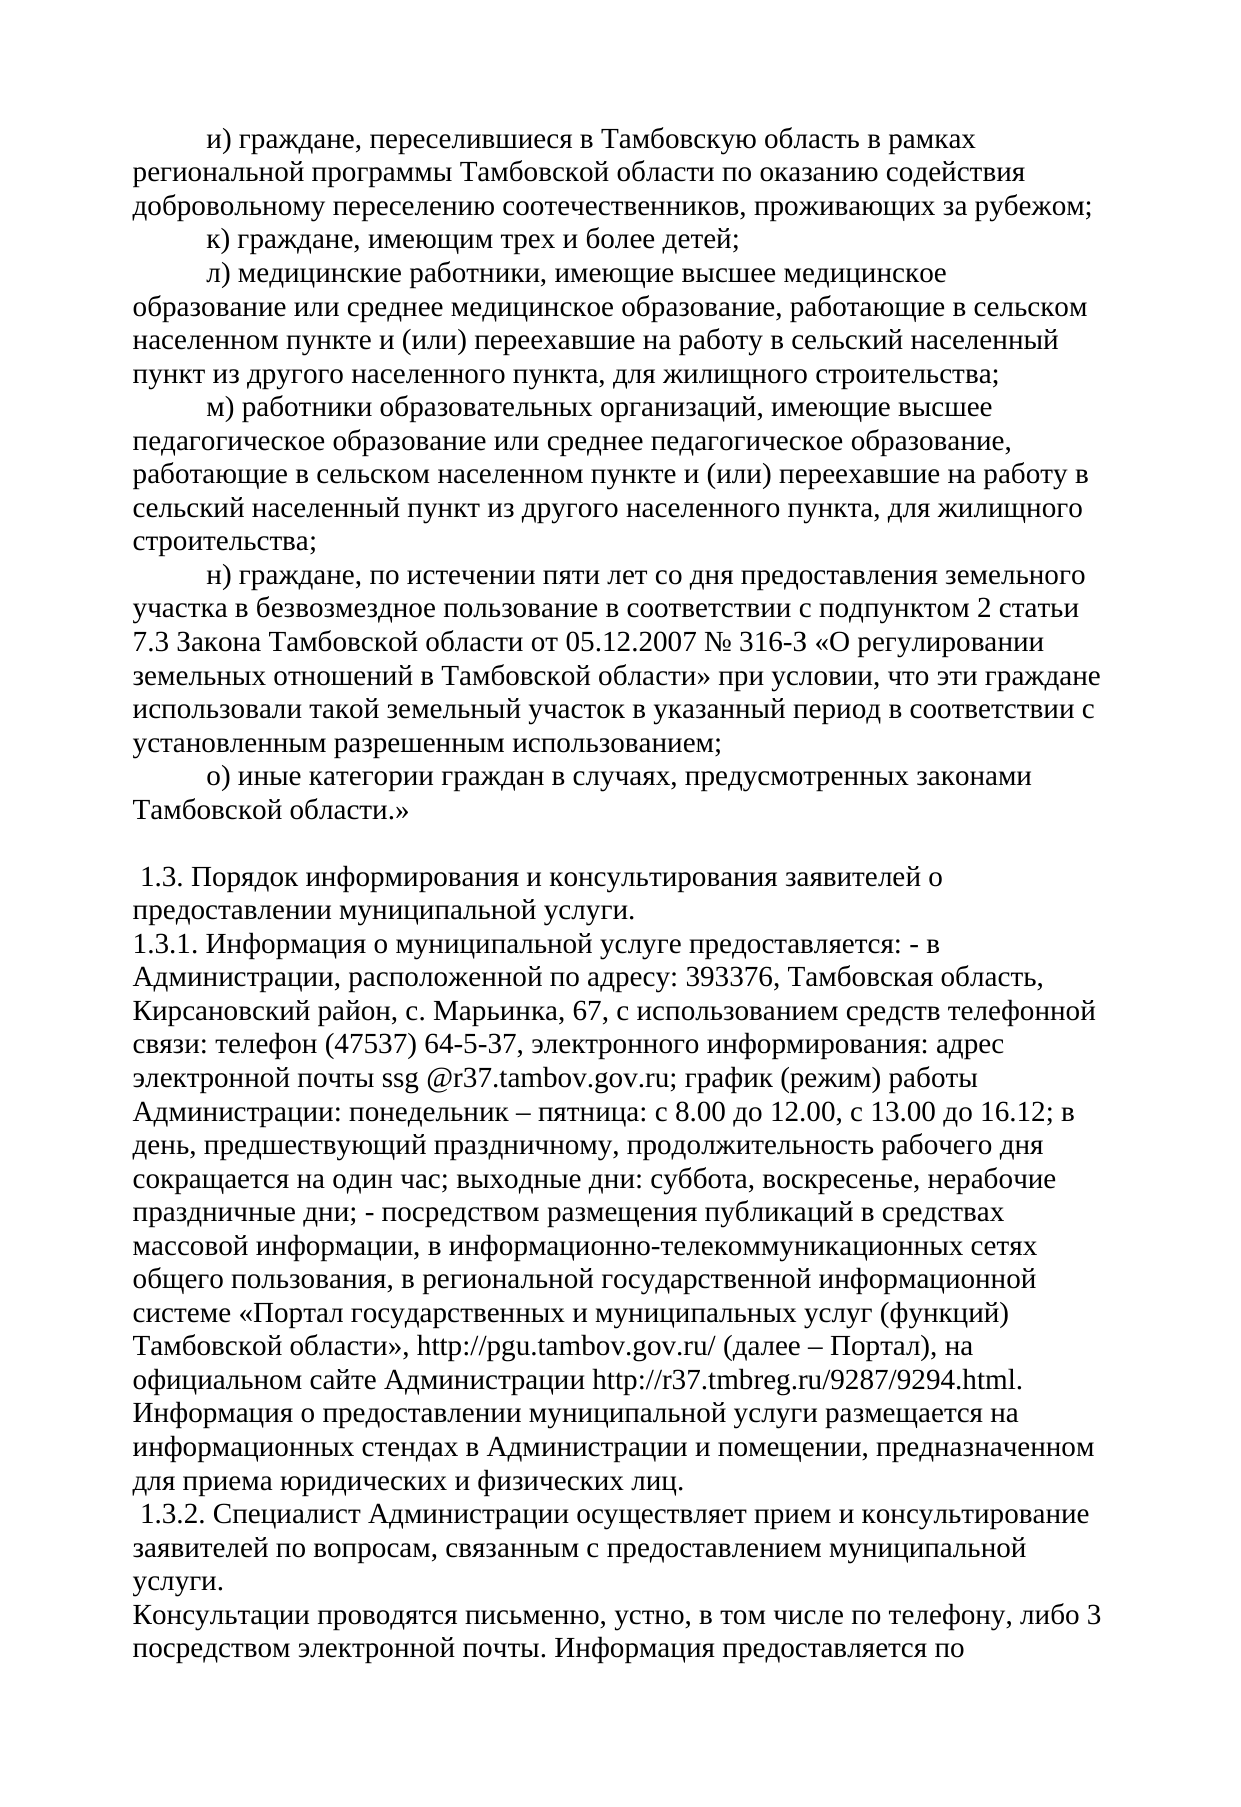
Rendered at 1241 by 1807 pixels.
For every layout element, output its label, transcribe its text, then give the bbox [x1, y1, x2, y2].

text 1.3.2. Специалист Администрации осуществляет прием и консультирование заявителей по вопросам, связанным с предоставлением муниципальной услуги. [132, 1496, 1107, 1597]
text 1.3.1. Информация о муниципальной услуге предоставляется: - в Администрации, расположенной по адресу: 393376, Тамбовская область, Кирсановский район, с. Марьинка, 67, с использованием средств телефонной связи: телефон (47537) 64-5-37, электронного информирования: адрес электронной почты ssg @r37.tambov.gov.ru; график (режим) работы Администрации: понедельник – пятница: с 8.00 до 12.00, с 13.00 до 16.12; в день, предшествующий праздничному, продолжительность рабочего дня сокращается на один час; выходные дни: суббота, воскресенье, нерабочие праздничные дни; - посредством размещения публикаций в средствах массовой информации, в информационно-телекоммуникационных сетях общего пользования, в региональной государственной информационной системе «Портал государственных и муниципальных услуг (функций) Тамбовской области», http://pgu.tambov.gov.ru/ (далее – Портал), на официальном сайте Администрации http://r37.tmbreg.ru/9287/9294.html. Информация о предоставлении муниципальной услуги размещается на информационных стендах в Администрации и помещении, предназначенном для приема юридических и физических лиц. [132, 926, 1107, 1496]
text н) граждане, по истечении пяти лет со дня предоставления земельного участка в безвозмездное пользование в соответствии с подпунктом 2 статьи 7.3 Закона Тамбовской области от 05.12.2007 № 316-З «О регулировании земельных отношений в Тамбовской области» при условии, что эти граждане использовали такой земельный участок в указанный период в соответствии с установленным разрешенным использованием; [132, 557, 1107, 758]
text 1.3. Порядок информирования и консультирования заявителей о предоставлении муниципальной услуги. [132, 859, 1107, 926]
text м) работники образовательных организаций, имеющие высшее педагогическое образование или среднее педагогическое образование, работающие в сельском населенном пункте и (или) переехавшие на работу в сельский населенный пункт из другого населенного пункта, для жилищного строительства; [132, 389, 1107, 557]
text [132, 1597, 1107, 1664]
text и) граждане, переселившиеся в Тамбовскую область в рамках региональной программы Тамбовской области по оказанию содействия добровольному переселению соотечественников, проживающих за рубежом; [132, 121, 1107, 222]
text л) медицинские работники, имеющие высшее медицинское образование или среднее медицинское образование, работающие в сельском населенном пункте и (или) переехавшие на работу в сельский населенный пункт из другого населенного пункта, для жилищного строительства; [132, 255, 1107, 389]
text о) иные категории граждан в случаях, предусмотренных законами Тамбовской области.» [132, 758, 1107, 825]
text к) граждане, имеющим трех и более детей; [132, 222, 1107, 255]
